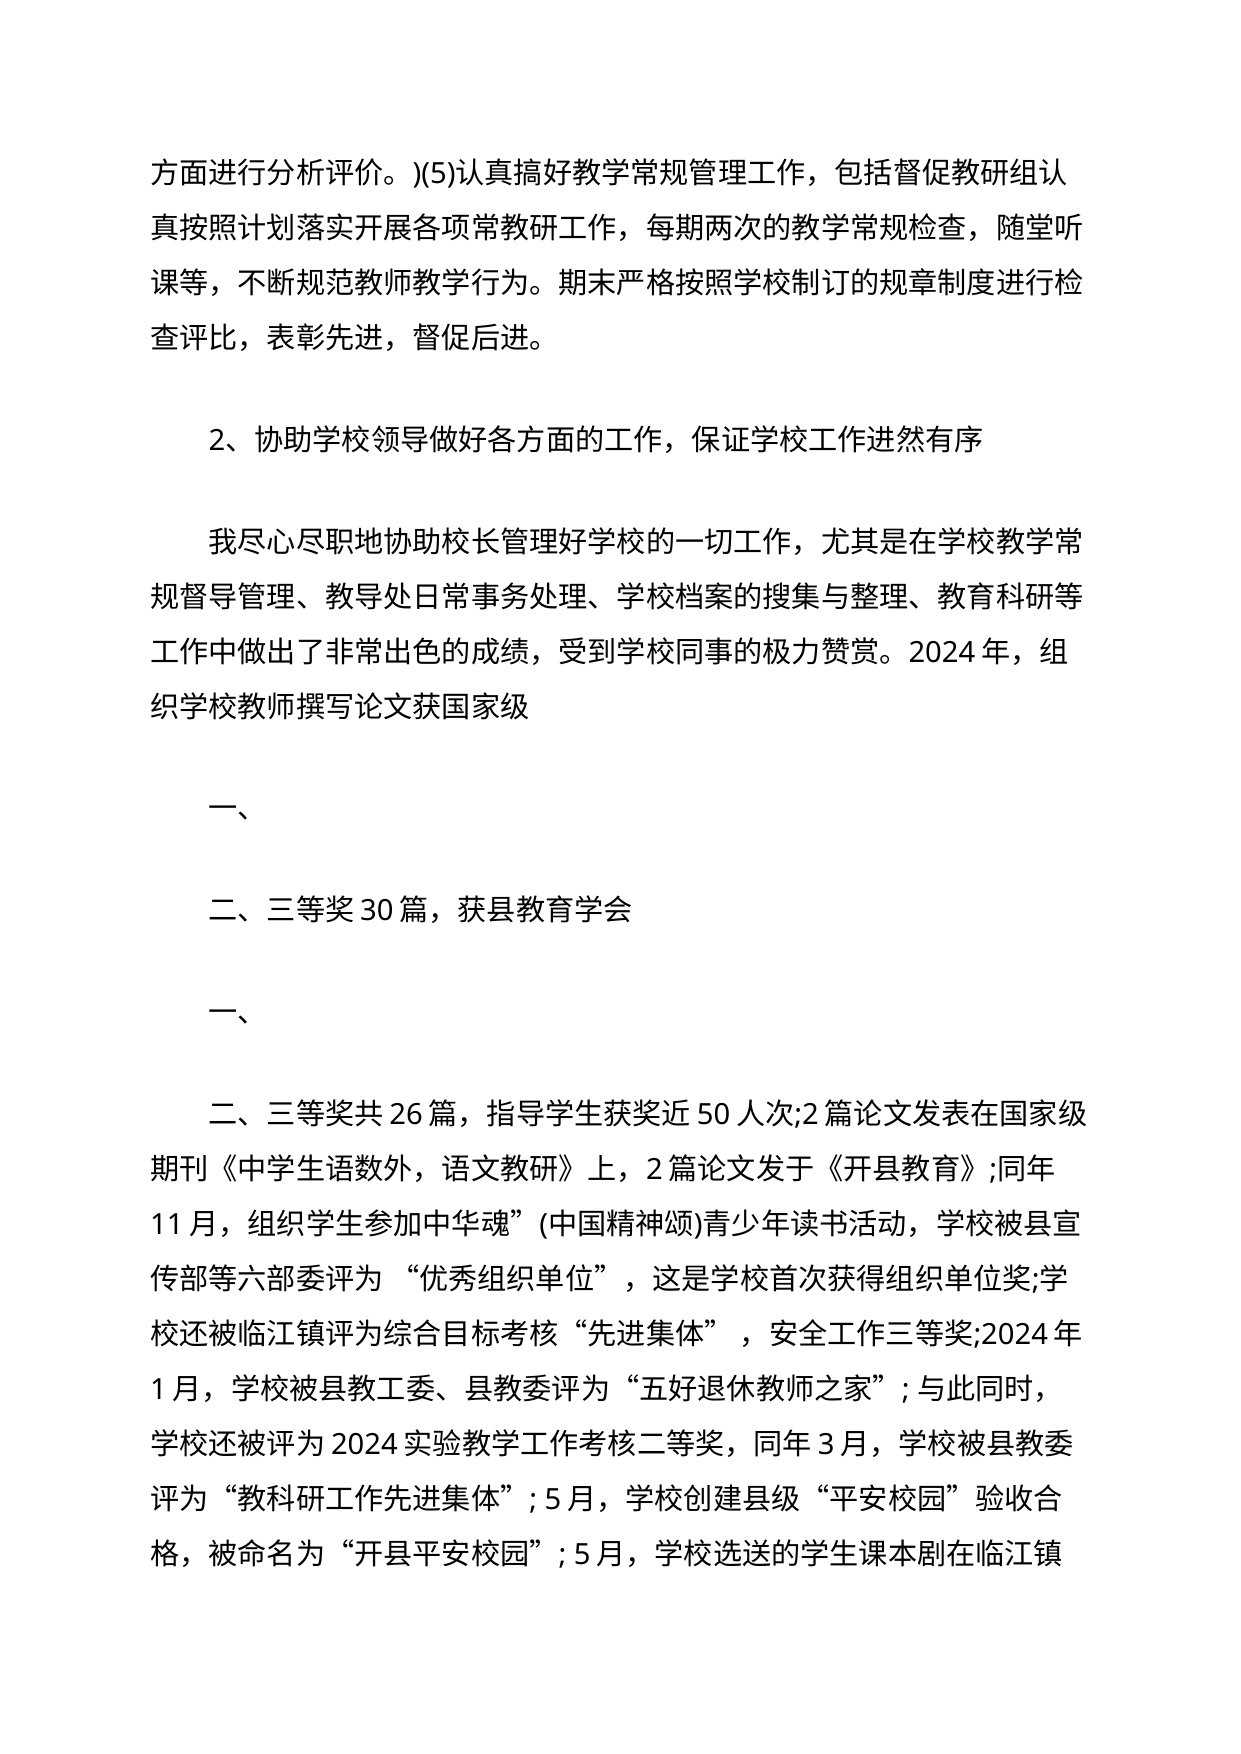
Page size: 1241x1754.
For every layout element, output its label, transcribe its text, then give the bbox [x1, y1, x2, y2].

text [150, 1091, 1090, 1573]
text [150, 150, 1090, 357]
text 一、 [150, 785, 1090, 827]
text 2、协助学校领导做好各方面的工作，保证学校工作进然有序 [150, 417, 1090, 459]
text 我尽心尽职地协助校长管理好学校的一切工作，尤其是在学校教学常规督导管理、教导处日常事务处理、学校档案的搜集与整理、教育科研等工作中做出了非常出色的成绩，受到学校同事的极力赞赏。2024年，组织学校教师撰写论文获国家级 [150, 518, 1090, 726]
text 一、 [150, 989, 1090, 1031]
text 二、三等奖30篇，获县教育学会 [150, 887, 1090, 929]
